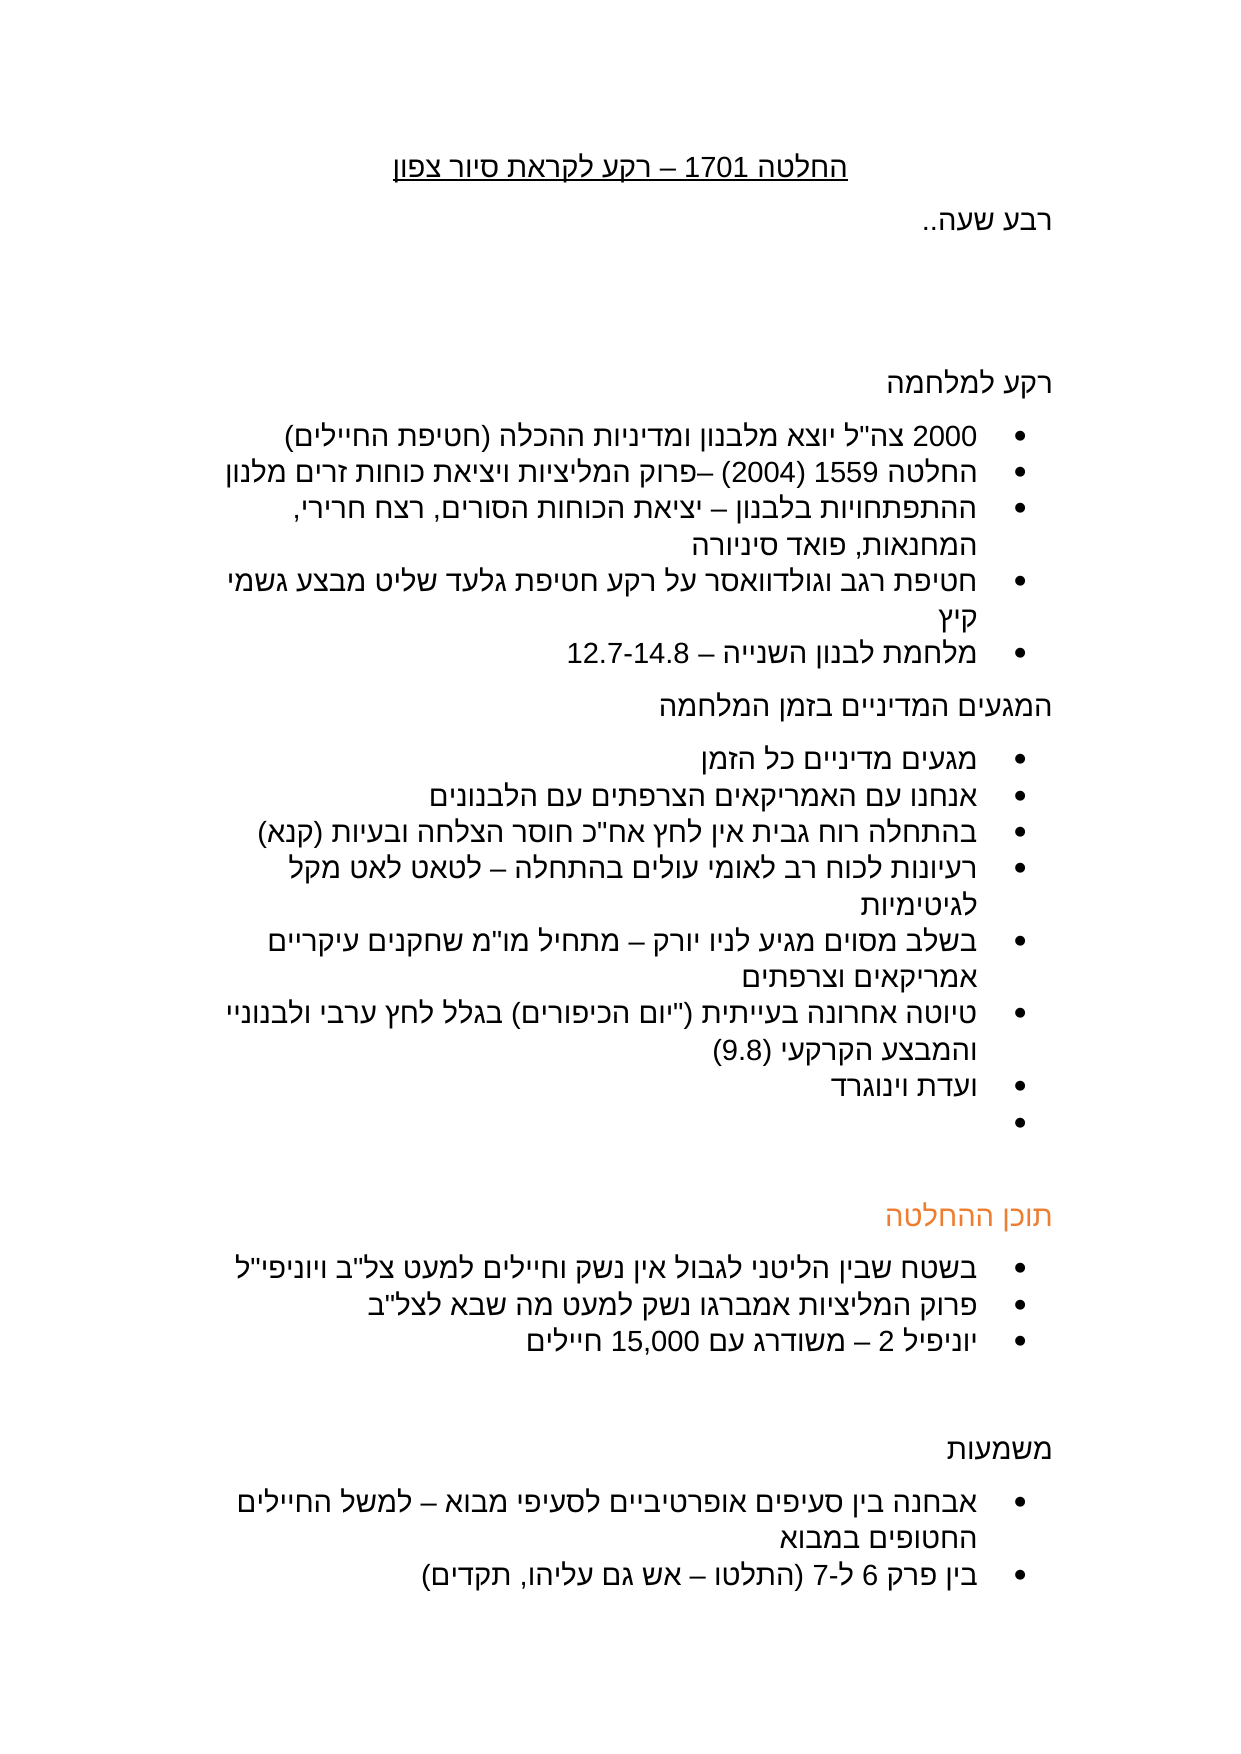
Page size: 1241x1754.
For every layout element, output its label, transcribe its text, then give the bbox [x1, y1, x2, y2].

list ההתפתחויות בלבנון – יציאת הכוחות הסורים, רצח חרירי, המחנאות, פואד סיניורה [187, 491, 1015, 561]
list בשלב מסוים מגיע לניו יורק – מתחיל מו"מ שחקנים עיקריים אמריקאים וצרפתים [187, 924, 1015, 994]
list יוניפיל 2 – משודרג עם 15,000 חיילים [187, 1324, 1015, 1358]
text החלטה 1701 – רקע לקראת סיור צפון [187, 150, 1053, 183]
list מלחמת לבנון השנייה – 12.7-14.8 [187, 636, 1015, 670]
text רקע למלחמה [187, 366, 1053, 399]
list בהתחלה רוח גבית אין לחץ אח"כ חוסר הצלחה ובעיות (קנא) [187, 815, 1015, 849]
list אבחנה בין סעיפים אופרטיביים לסעיפי מבוא – למשל החיילים החטופים במבוא [187, 1485, 1015, 1555]
list ועדת וינוגרד [187, 1069, 1015, 1102]
list פרוק המליציות אמברגו נשק למעט מה שבא לצל"ב [187, 1288, 1015, 1322]
list אנחנו עם האמריקאים הצרפתים עם הלבנונים [187, 778, 1015, 812]
list טיוטה אחרונה בעייתית ("יום הכיפורים) בגלל לחץ ערבי ולבנוניי והמבצע הקרקעי (9.8) [187, 996, 1015, 1066]
text משמעות [187, 1432, 1053, 1466]
text רבע שעה.. [187, 203, 1053, 236]
text המגעים המדיניים בזמן המלחמה [187, 689, 1053, 723]
list החלטה 1559 (2004) –פרוק המליציות ויציאת כוחות זרים מלנון [187, 455, 1015, 489]
list 2000 צה"ל יוצא מלבנון ומדיניות ההכלה (חטיפת החיילים) [187, 419, 1015, 452]
list חטיפת רגב וגולדוואסר על רקע חטיפת גלעד שליט מבצע גשמי קיץ [187, 564, 1015, 634]
list מגעים מדיניים כל הזמן [187, 742, 1015, 776]
list בשטח שבין הליטני לגבול אין נשק וחיילים למעט צל"ב ויוניפי"ל [187, 1251, 1015, 1285]
list רעיונות לכוח רב לאומי עולים בהתחלה – לטאט לאט מקל לגיטימיות [187, 851, 1015, 921]
list בין פרק 6 ל-7 (התלטו – אש גם עליהו, תקדים) [187, 1558, 1015, 1591]
text תוכן ההחלטה [187, 1199, 1053, 1232]
